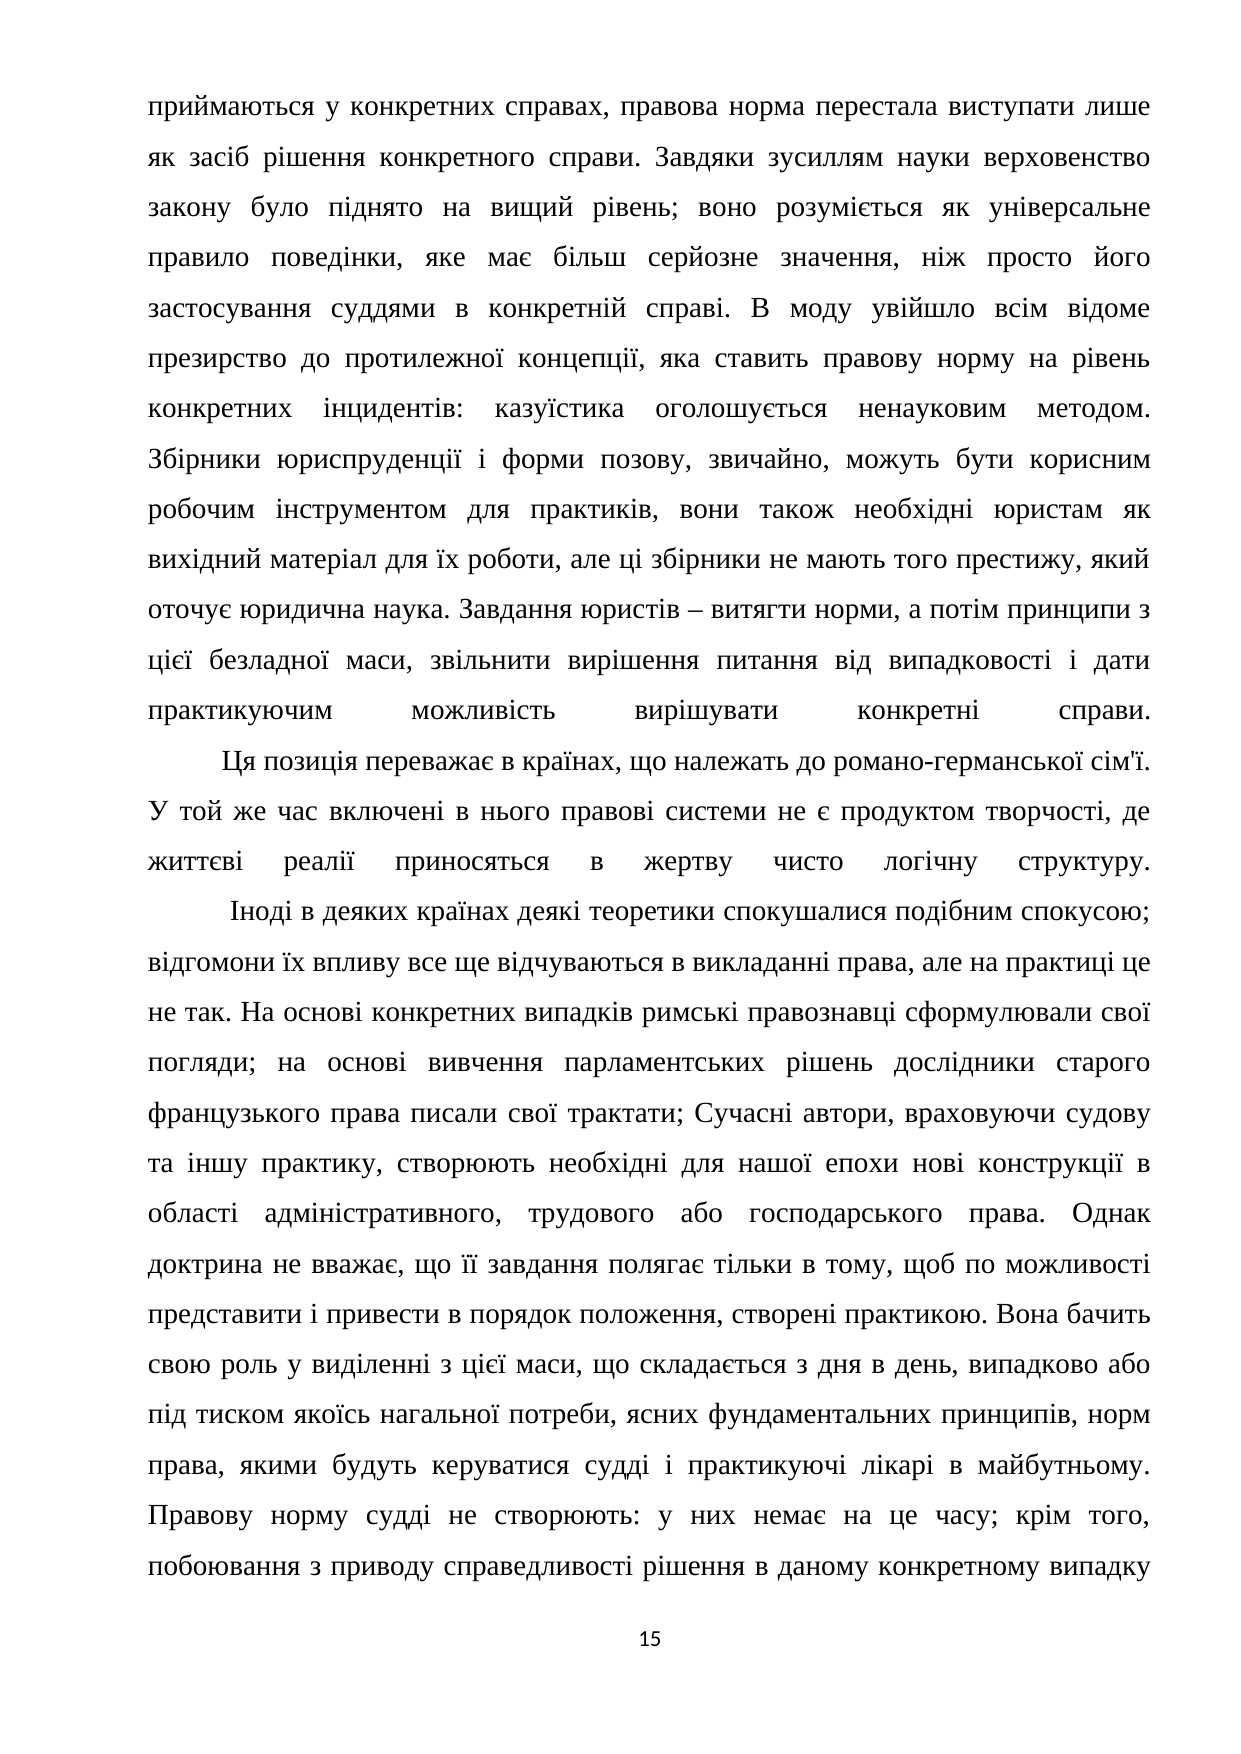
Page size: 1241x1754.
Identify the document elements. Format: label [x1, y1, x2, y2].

text [148, 88, 1152, 1581]
